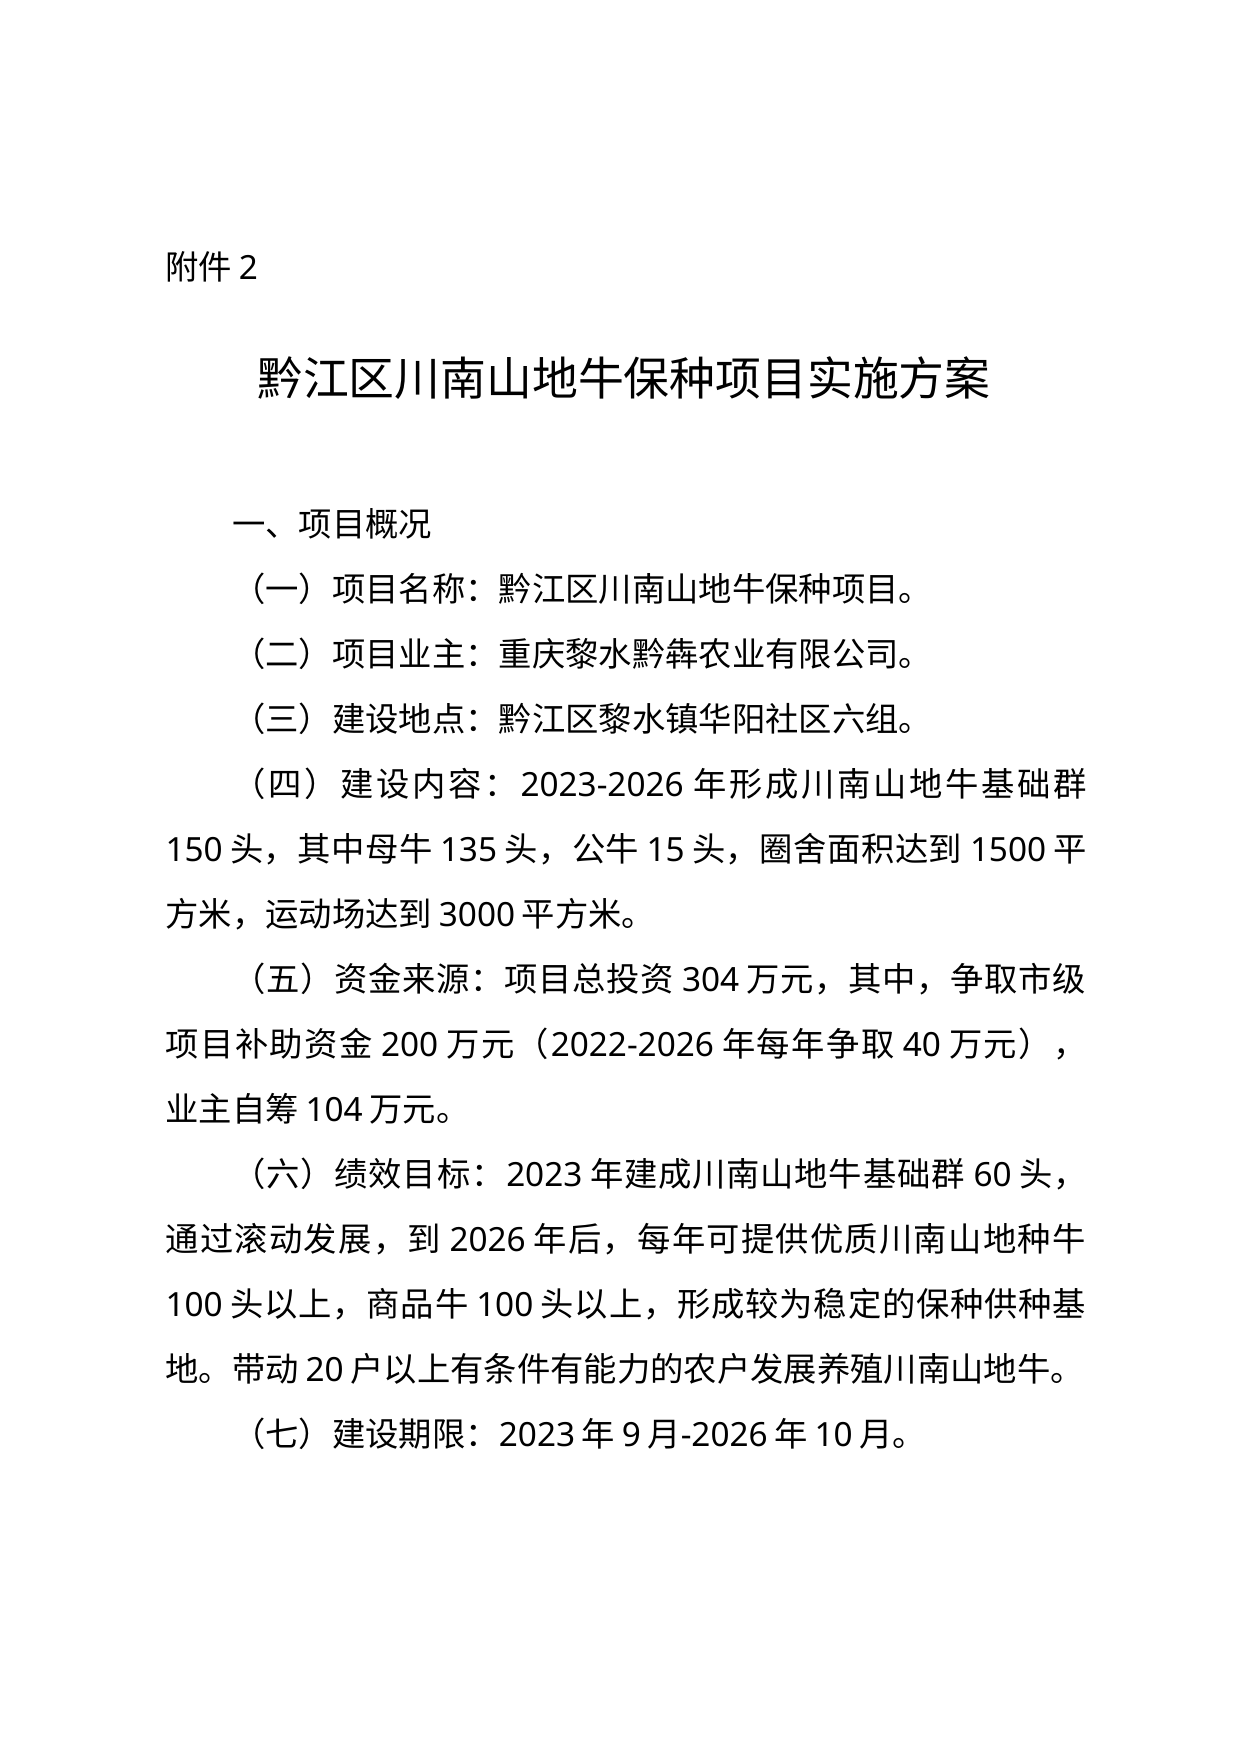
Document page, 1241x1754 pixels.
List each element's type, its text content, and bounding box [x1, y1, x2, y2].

text 一、项目概况 [165, 489, 1087, 554]
subtitle 附件2 [165, 233, 1087, 298]
text （三）建设地点：黔江区黎水镇华阳社区六组。 [165, 684, 1087, 749]
text （七）建设期限：2023年9月-2026年10月。 [165, 1399, 1087, 1464]
text （二）项目业主：重庆黎水黔犇农业有限公司。 [165, 619, 1087, 684]
text （四）建设内容：2023-2026年形成川南山地牛基础群150头，其中母牛135头，公牛15头，圈舍面积达到1500平方米，运动场达到3000平方米。 [165, 749, 1087, 944]
text 黔江区川南山地牛保种项目实施方案 [165, 327, 1087, 424]
text （五）资金来源：项目总投资304万元，其中，争取市级项目补助资金200万元（2022-2026年每年争取40万元），业主自筹104万元。 [165, 944, 1087, 1139]
text （一）项目名称：黔江区川南山地牛保种项目。 [165, 554, 1087, 619]
text （六）绩效目标：2023年建成川南山地牛基础群60头，通过滚动发展，到2026年后，每年可提供优质川南山地种牛100头以上，商品牛100头以上，形成较为稳定的保种供种基地。带动20户以上有条件有能力的农户发展养殖川南山地牛。 [165, 1139, 1087, 1399]
